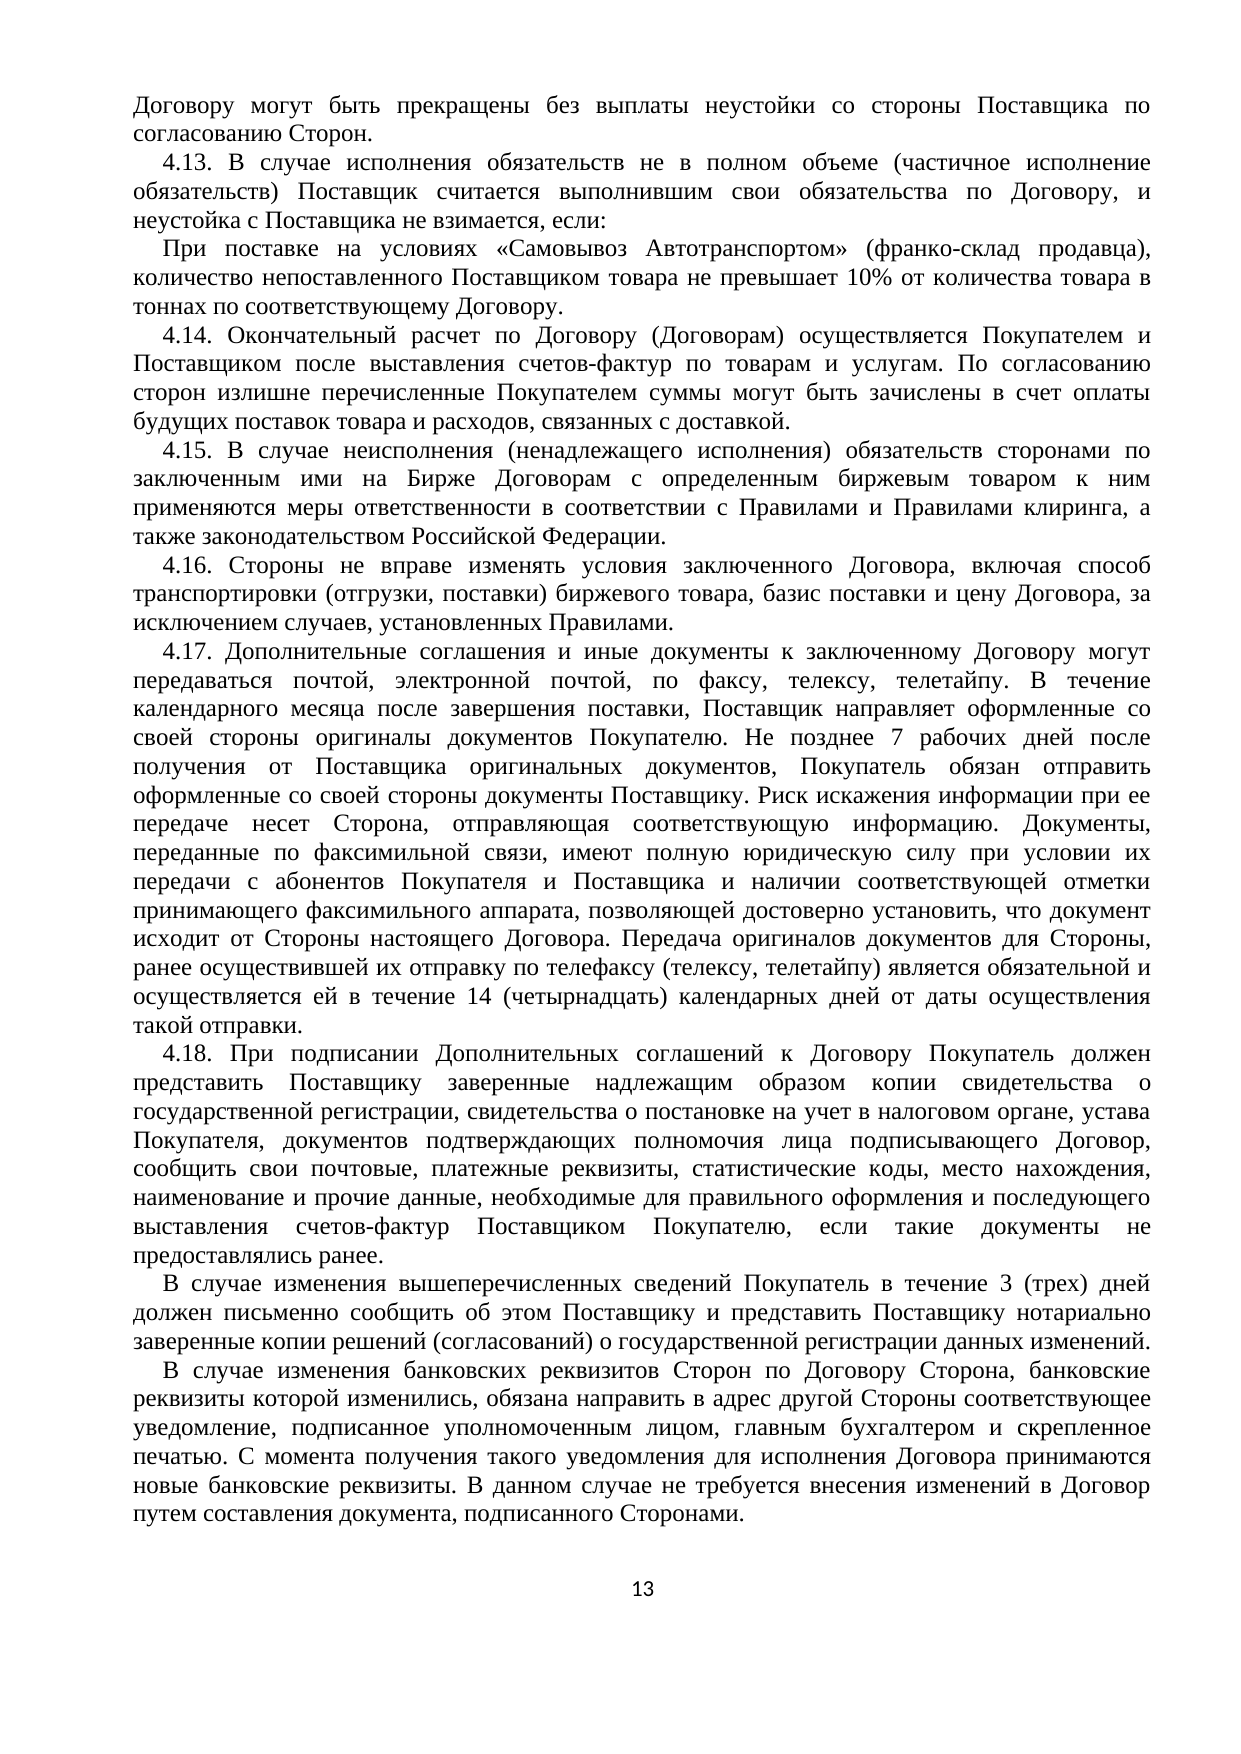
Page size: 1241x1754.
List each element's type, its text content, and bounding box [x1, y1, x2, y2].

text 4.18. При подписании Дополнительных соглашений к Договору Покупатель должен представить Поставщику заверенные надлежащим образом копии свидетельства о государственной регистрации, свидетельства о постановке на учет в налоговом органе, устава Покупателя, документов подтверждающих полномочия лица подписывающего Договор, сообщить свои почтовые, платежные реквизиты, статистические коды, место нахождения, наименование и прочие данные, необходимые для правильного оформления и последующего выставления счетов-фактур Поставщиком Покупателю, если такие документы не предоставлялись ранее. [133, 1038, 1152, 1268]
text При поставке на условиях «Самовывоз Автотранспортом» (франко-склад продавца), количество непоставленного Поставщиком товара не превышает 10% от количества товара в тоннах по соответствующему Договору. [133, 233, 1152, 320]
text 4.17. Дополнительные соглашения и иные документы к заключенному Договору могут передаваться почтой, электронной почтой, по факсу, телексу, телетайпу. В течение календарного месяца после завершения поставки, Поставщик направляет оформленные со своей стороны оригиналы документов Покупателю. Не позднее 7 рабочих дней после получения от Поставщика оригинальных документов, Покупатель обязан отправить оформленные со своей стороны документы Поставщику. Риск искажения информации при ее передаче несет Сторона, отправляющая соответствующую информацию. Документы, переданные по факсимильной связи, имеют полную юридическую силу при условии их передачи с абонентов Покупателя и Поставщика и наличии соответствующей отметки принимающего факсимильного аппарата, позволяющей достоверно установить, что документ исходит от Стороны настоящего Договора. Передача оригиналов документов для Стороны, ранее осуществившей их отправку по телефаксу (телексу, телетайпу) является обязательной и осуществляется ей в течение 14 (четырнадцать) календарных дней от даты осуществления такой отправки. [133, 636, 1152, 1038]
text 4.13. В случае исполнения обязательств не в полном объеме (частичное исполнение обязательств) Поставщик считается выполнившим свои обязательства по Договору, и неустойка с Поставщика не взимается, если: [133, 147, 1152, 233]
text 4.16. Стороны не вправе изменять условия заключенного Договора, включая способ транспортировки (отгрузки, поставки) биржевого товара, базис поставки и цену Договора, за исключением случаев, установленных Правилами. [133, 550, 1152, 636]
text В случае изменения вышеперечисленных сведений Покупатель в течение 3 (трех) дней должен письменно сообщить об этом Поставщику и представить Поставщику нотариально заверенные копии решений (согласований) о государственной регистрации данных изменений. [133, 1268, 1152, 1355]
text В случае изменения банковских реквизитов Сторон по Договору Сторона, банковские реквизиты которой изменились, обязана направить в адрес другой Стороны соответствующее уведомление, подписанное уполномоченным лицом, главным бухгалтером и скрепленное печатью. С момента получения такого уведомления для исполнения Договора принимаются новые банковские реквизиты. В данном случае не требуется внесения изменений в Договор путем составления документа, подписанного Сторонами. [133, 1355, 1152, 1527]
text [133, 90, 1152, 147]
text 4.15. В случае неисполнения (ненадлежащего исполнения) обязательств сторонами по заключенным ими на Бирже Договорам с определенным биржевым товаром к ним применяются меры ответственности в соответствии с Правилами и Правилами клиринга, а также законодательством Российской Федерации. [133, 435, 1152, 550]
text 4.14. Окончательный расчет по Договору (Договорам) осуществляется Покупателем и Поставщиком после выставления счетов-фактур по товарам и услугам. По согласованию сторон излишне перечисленные Покупателем суммы могут быть зачислены в счет оплаты будущих поставок товара и расходов, связанных с доставкой. [133, 320, 1152, 435]
